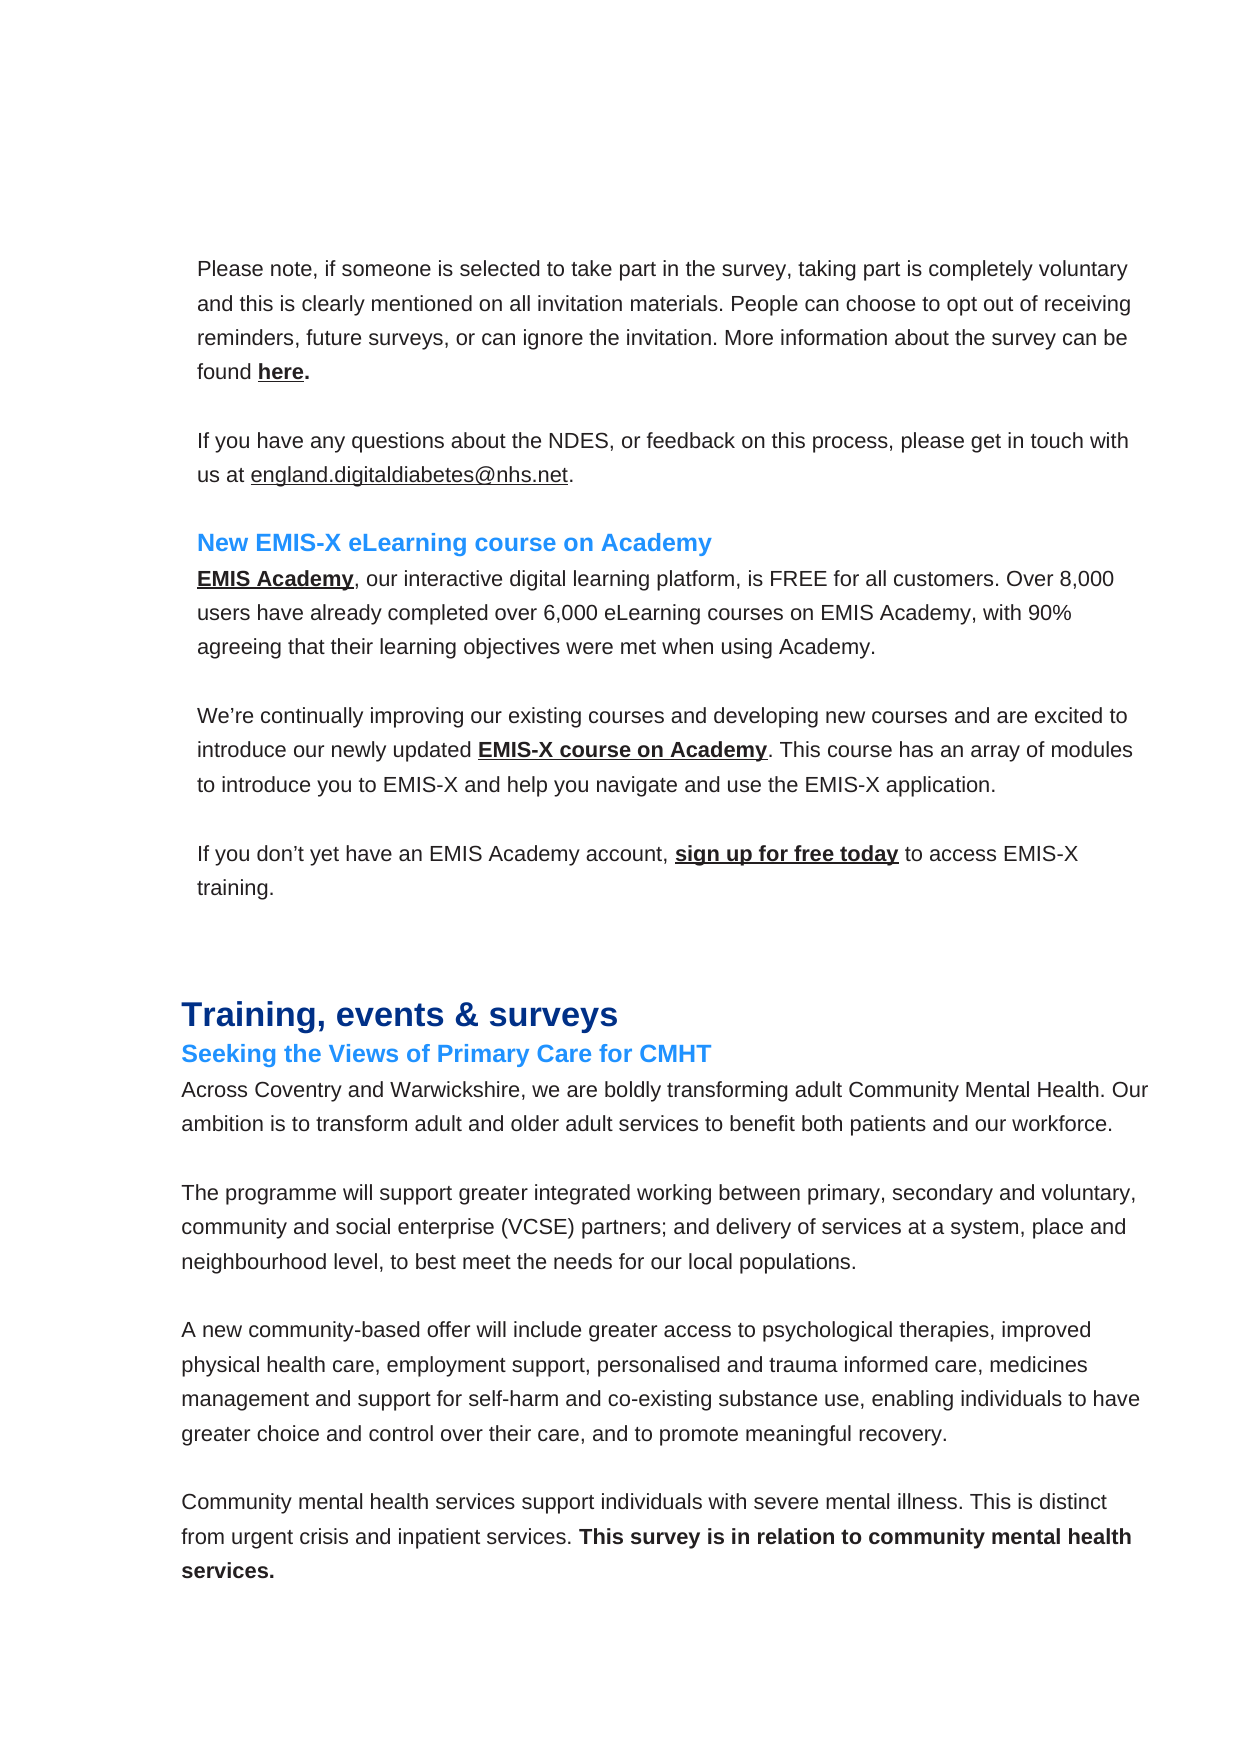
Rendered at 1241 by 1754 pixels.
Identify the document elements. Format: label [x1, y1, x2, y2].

table_header [150, 150, 1181, 963]
table_cell [150, 963, 1181, 1599]
